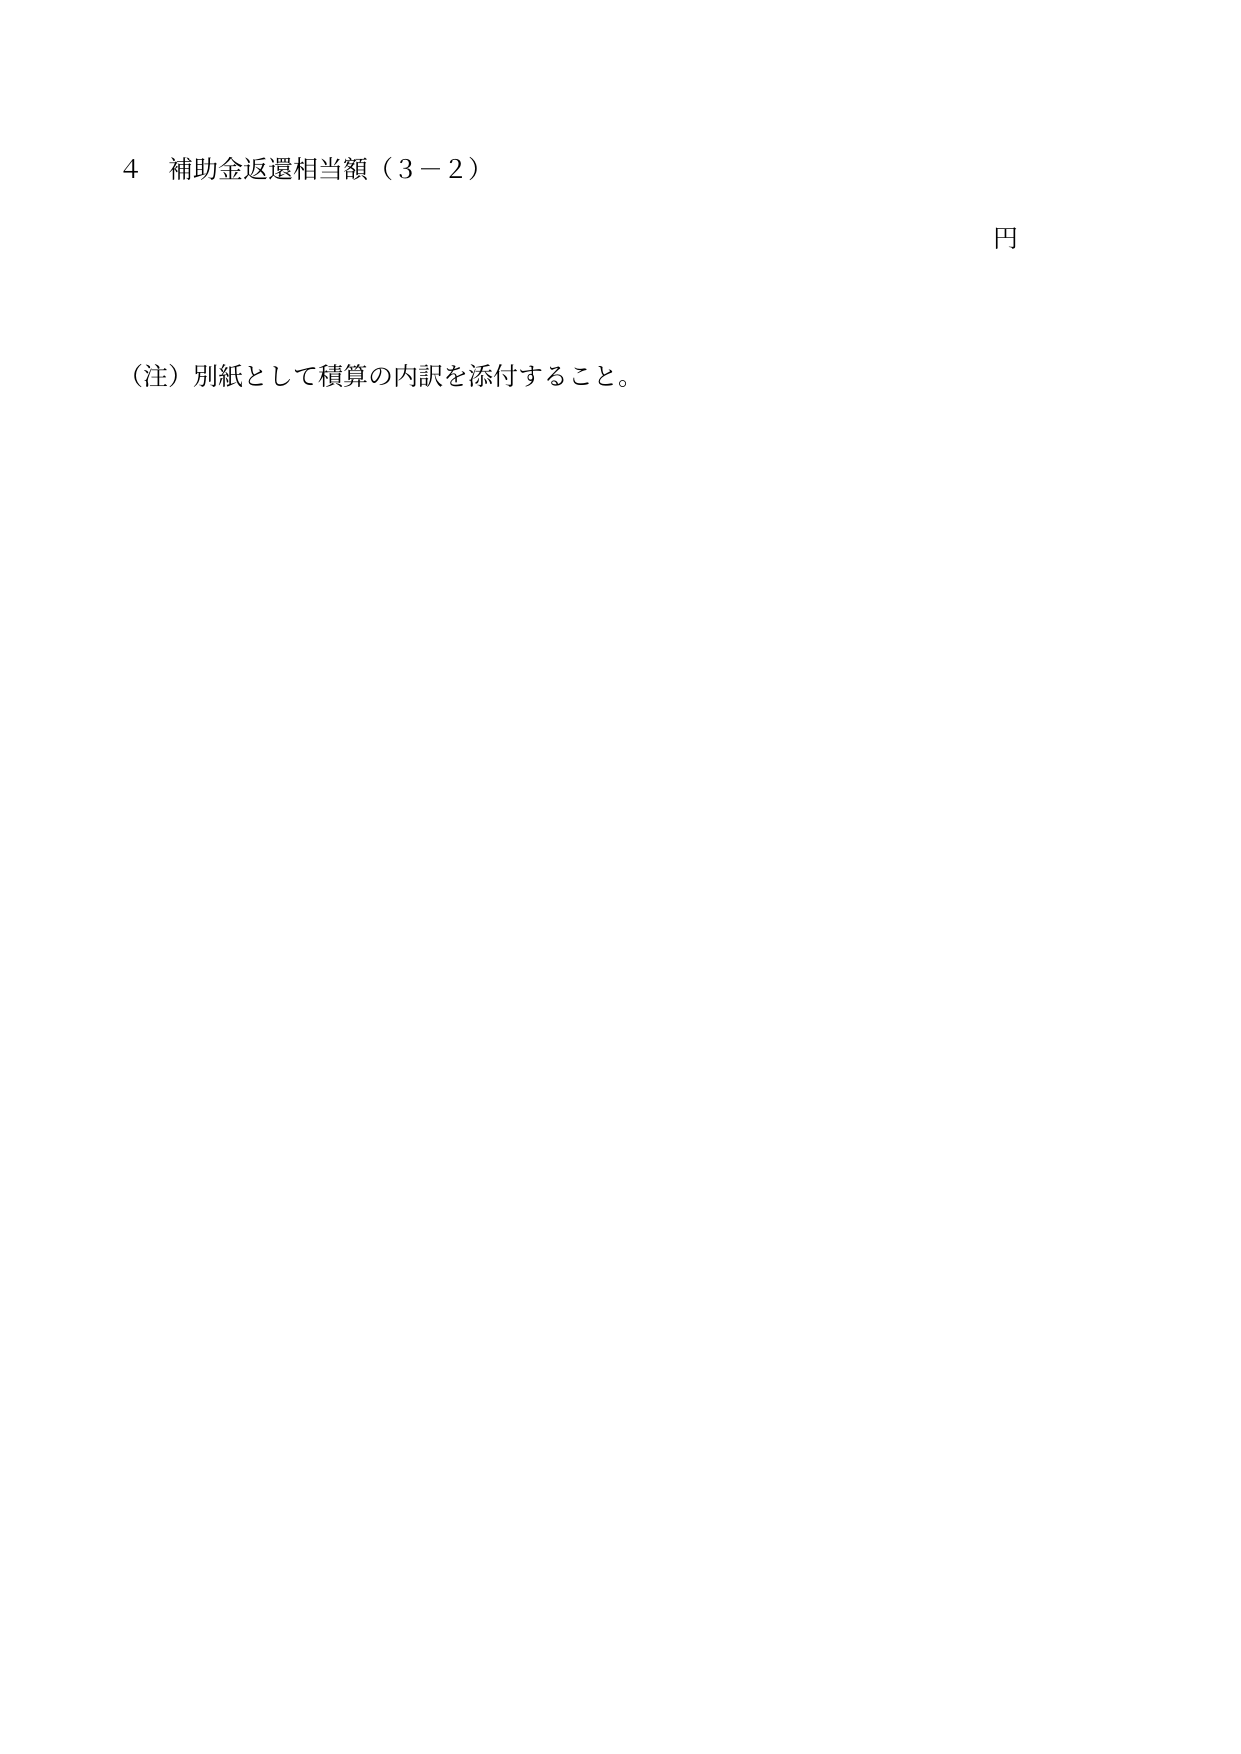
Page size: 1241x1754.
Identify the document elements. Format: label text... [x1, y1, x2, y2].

text 円 [118, 202, 1122, 271]
text （注）別紙として積算の内訳を添付すること。 [118, 340, 1122, 409]
text ４ 補助金返還相当額（３－２） [118, 133, 1122, 202]
